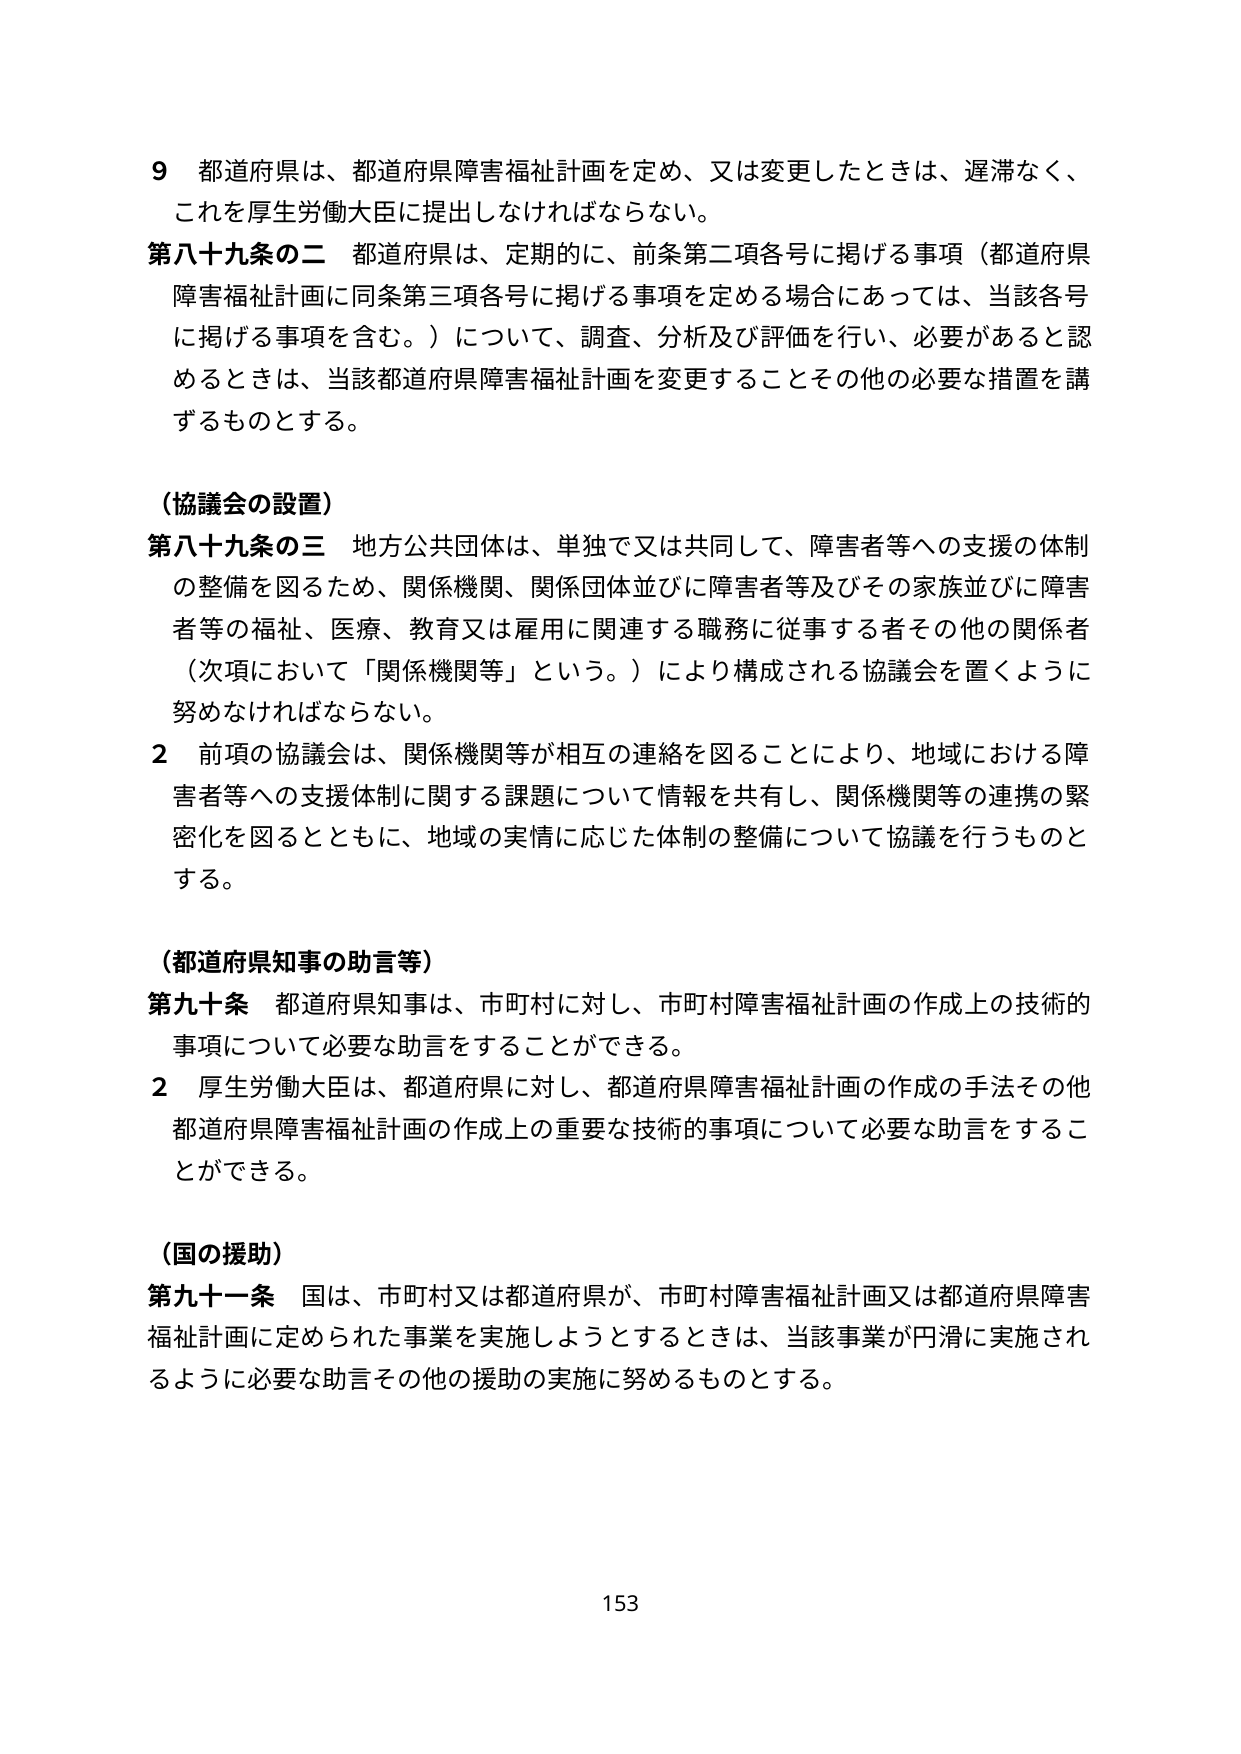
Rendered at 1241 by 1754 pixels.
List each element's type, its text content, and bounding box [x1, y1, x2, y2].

text （協議会の設置） [148, 482, 1092, 523]
text 第九十条 都道府県知事は、市町村に対し、市町村障害福祉計画の作成上の技術的事項について必要な助言をすることができる。 [148, 982, 1092, 1065]
text ９ 都道府県は、都道府県障害福祉計画を定め、又は変更したときは、遅滞なく、これを厚生労働大臣に提出しなければならない。 [148, 148, 1092, 232]
text （都道府県知事の助言等） [148, 940, 1092, 982]
text 第九十一条 国は、市町村又は都道府県が、市町村障害福祉計画又は都道府県障害福祉計画に定められた事業を実施しようとするときは、当該事業が円滑に実施されるように必要な助言その他の援助の実施に努めるものとする。 [148, 1273, 1092, 1398]
text 第八十九条の三 地方公共団体は、単独で又は共同して、障害者等への支援の体制の整備を図るため、関係機関、関係団体並びに障害者等及びその家族並びに障害者等の福祉、医療、教育又は雇用に関連する職務に従事する者その他の関係者（次項において「関係機関等」という。）により構成される協議会を置くように努めなければならない。 [148, 523, 1092, 732]
text ２ 前項の協議会は、関係機関等が相互の連絡を図ることにより、地域における障害者等への支援体制に関する課題について情報を共有し、関係機関等の連携の緊密化を図るとともに、地域の実情に応じた体制の整備について協議を行うものとする。 [148, 732, 1092, 898]
text ２ 厚生労働大臣は、都道府県に対し、都道府県障害福祉計画の作成の手法その他都道府県障害福祉計画の作成上の重要な技術的事項について必要な助言をすることができる。 [148, 1065, 1092, 1190]
text 第八十九条の二 都道府県は、定期的に、前条第二項各号に掲げる事項（都道府県障害福祉計画に同条第三項各号に掲げる事項を定める場合にあっては、当該各号に掲げる事項を含む。）について、調査、分析及び評価を行い、必要があると認めるときは、当該都道府県障害福祉計画を変更することその他の必要な措置を講ずるものとする。 [148, 232, 1092, 440]
text （国の援助） [148, 1232, 1092, 1273]
